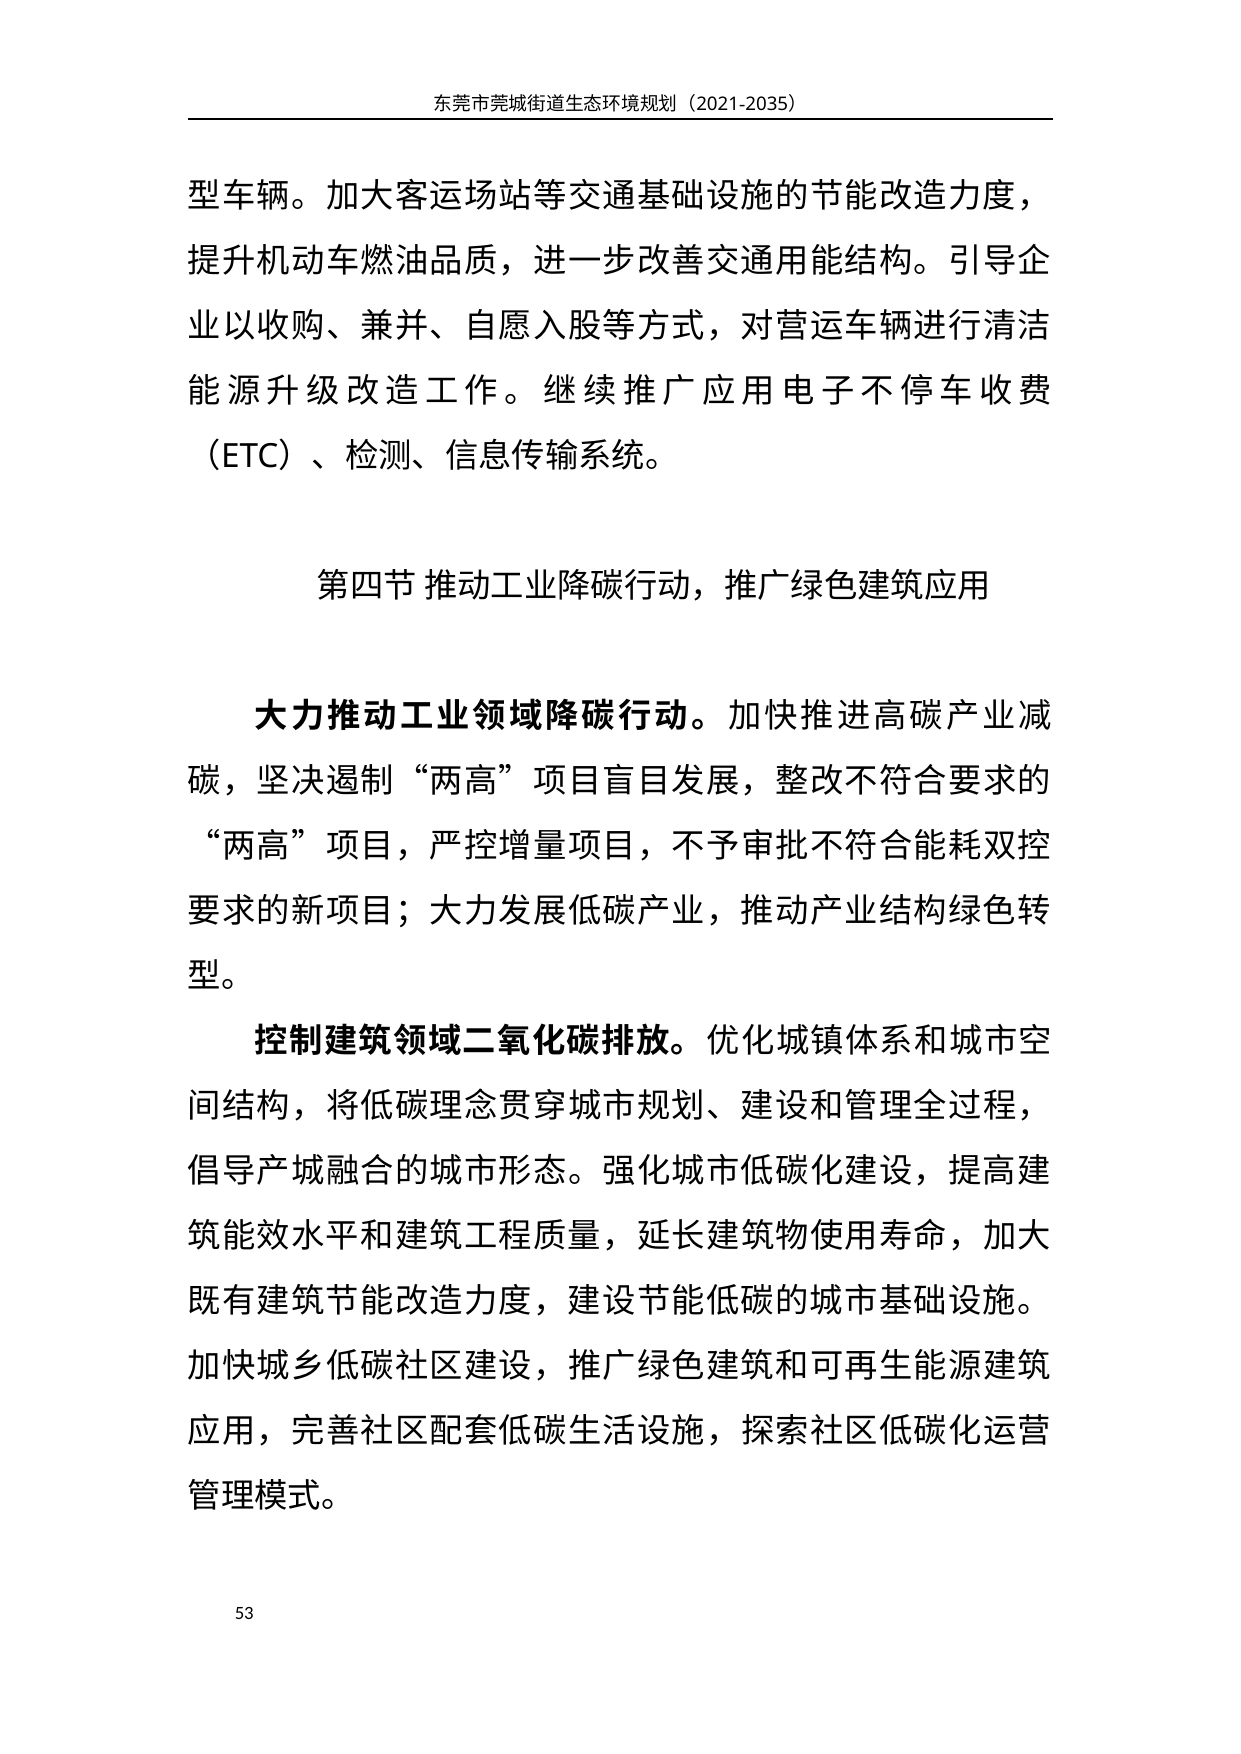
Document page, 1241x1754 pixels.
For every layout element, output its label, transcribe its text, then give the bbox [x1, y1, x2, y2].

text 第四节 推动工业降碳行动，推广绿色建筑应用 [187, 551, 1053, 616]
text 控制建筑领域二氧化碳排放。优化城镇体系和城市空间结构，将低碳理念贯穿城市规划、建设和管理全过程，倡导产城融合的城市形态。强化城市低碳化建设，提高建筑能效水平和建筑工程质量，延长建筑物使用寿命，加大既有建筑节能改造力度，建设节能低碳的城市基础设施。加快城乡低碳社区建设，推广绿色建筑和可再生能源建筑应用，完善社区配套低碳生活设施，探索社区低碳化运营管理模式。 [187, 1006, 1053, 1526]
text 大力推动工业领域降碳行动。加快推进高碳产业减碳，坚决遏制“两高”项目盲目发展，整改不符合要求的“两高”项目，严控增量项目，不予审批不符合能耗双控要求的新项目；大力发展低碳产业，推动产业结构绿色转型。 [187, 681, 1053, 1006]
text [187, 161, 1053, 486]
